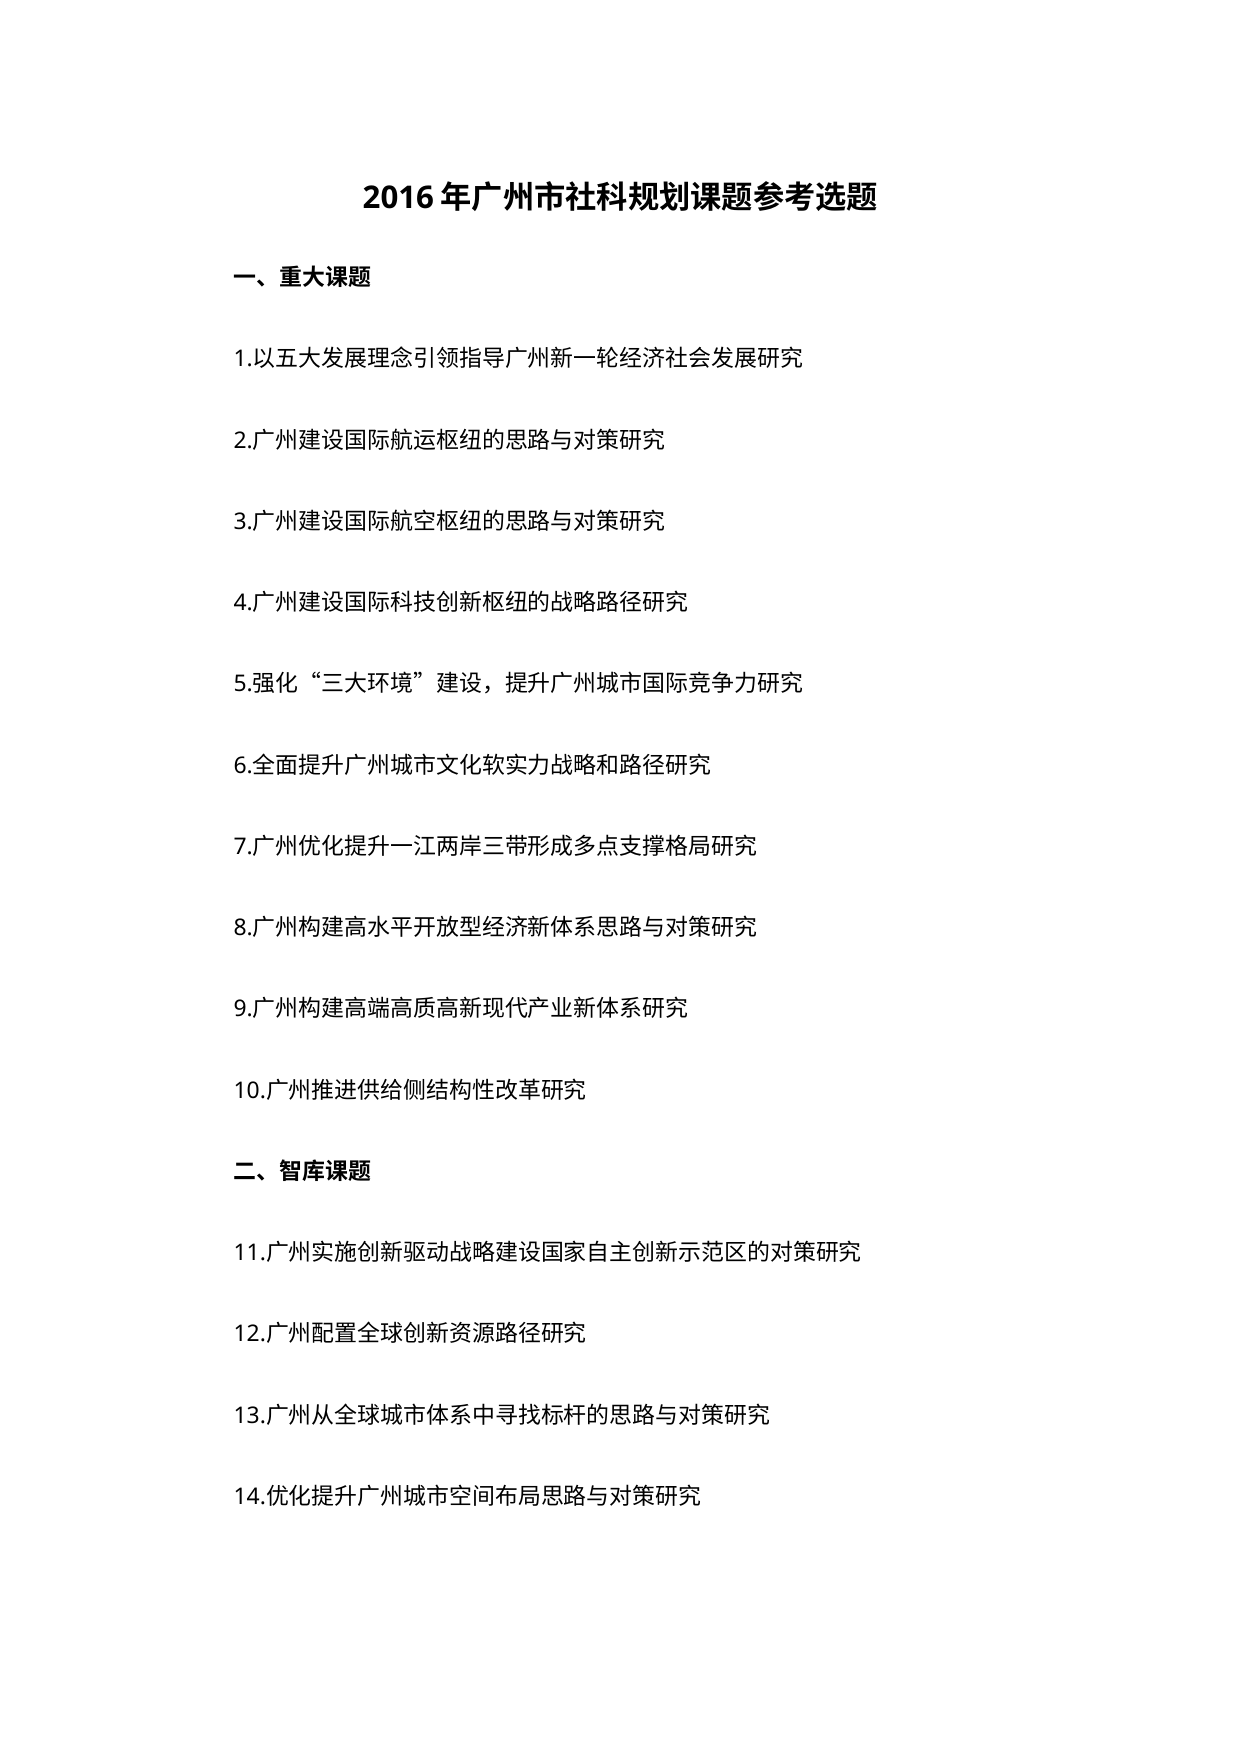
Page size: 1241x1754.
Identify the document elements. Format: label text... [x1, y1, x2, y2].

text 二、智库课题 [187, 1137, 1053, 1202]
text 4.广州建设国际科技创新枢纽的战略路径研究 [187, 568, 1053, 633]
text 8.广州构建高水平开放型经济新体系思路与对策研究 [187, 893, 1053, 958]
text 10.广州推进供给侧结构性改革研究 [187, 1056, 1053, 1121]
text 2016年广州市社科规划课题参考选题 [187, 162, 1053, 227]
text 7.广州优化提升一江两岸三带形成多点支撑格局研究 [187, 812, 1053, 877]
text 2.广州建设国际航运枢纽的思路与对策研究 [187, 406, 1053, 471]
text 5.强化“三大环境”建设，提升广州城市国际竞争力研究 [187, 649, 1053, 714]
text 14.优化提升广州城市空间布局思路与对策研究 [187, 1462, 1053, 1527]
text 13.广州从全球城市体系中寻找标杆的思路与对策研究 [187, 1381, 1053, 1446]
text 9.广州构建高端高质高新现代产业新体系研究 [187, 974, 1053, 1039]
text 12.广州配置全球创新资源路径研究 [187, 1299, 1053, 1364]
text 11.广州实施创新驱动战略建设国家自主创新示范区的对策研究 [187, 1218, 1053, 1283]
text 6.全面提升广州城市文化软实力战略和路径研究 [187, 731, 1053, 796]
text 3.广州建设国际航空枢纽的思路与对策研究 [187, 487, 1053, 552]
text 一、重大课题 [187, 243, 1053, 308]
text 1.以五大发展理念引领指导广州新一轮经济社会发展研究 [187, 324, 1053, 389]
